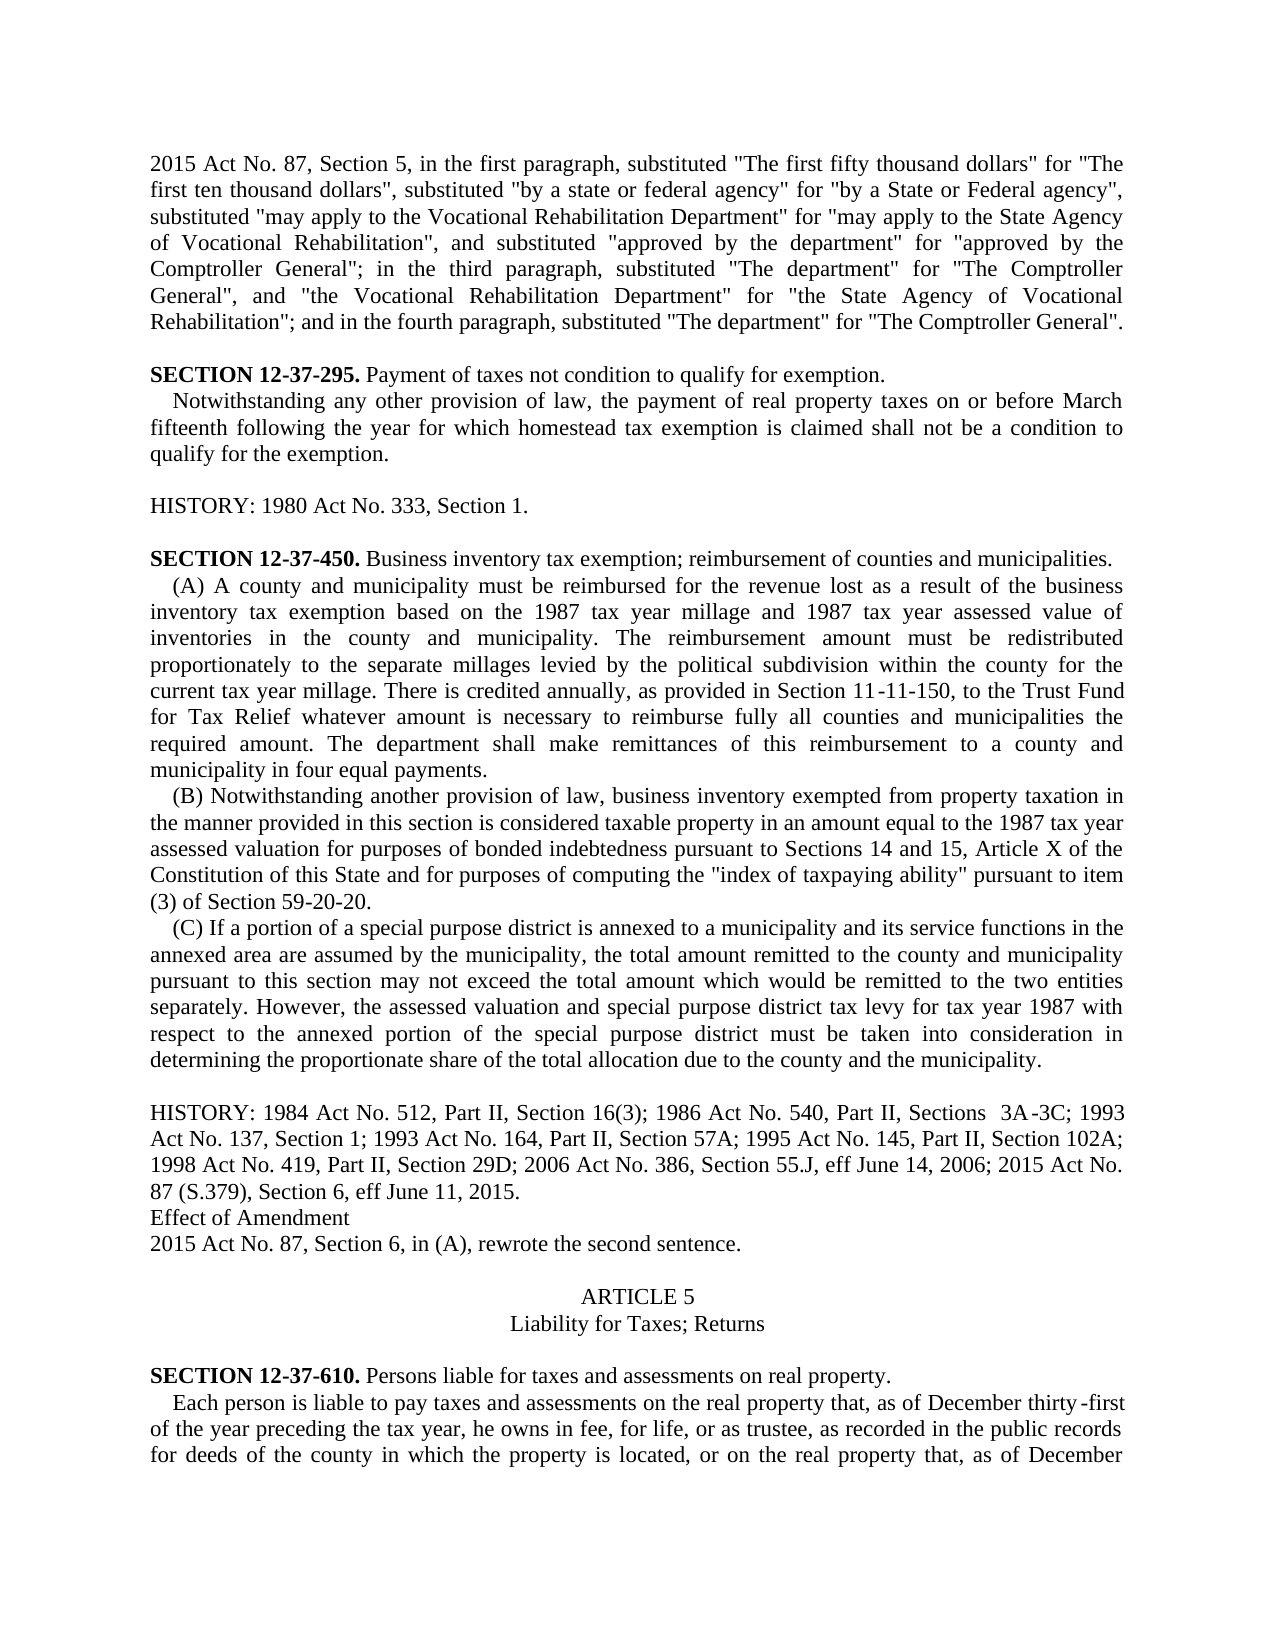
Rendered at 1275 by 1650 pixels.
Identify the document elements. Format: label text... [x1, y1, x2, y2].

text (C) If a portion of a special purpose district is annexed to a municipality and its service functions in the annexed area are assumed by the municipality, the total amount remitted to the county and municipality pursuant to this section may not exceed the total amount which would be remitted to the two entities separately. However, the assessed valuation and special purpose district tax levy for tax year 1987 with respect to the annexed portion of the special purpose district must be taken into consideration in determining the proportionate share of the total allocation due to the county and the municipality. [150, 914, 1125, 1072]
text (B) Notwithstanding another provision of law, business inventory exempted from property taxation in the manner provided in this section is considered taxable property in an amount equal to the 1987 tax year assessed valuation for purposes of bonded indebtedness pursuant to Sections 14 and 15, Article X of the Constitution of this State and for purposes of computing the "index of taxpaying ability" pursuant to item (3) of Section 59-20-20. [150, 782, 1125, 914]
text ARTICLE 5 [150, 1283, 1125, 1309]
text 2015 Act No. 87, Section 6, in (A), rewrote the second sentence. [150, 1231, 1125, 1257]
text SECTION 12-37-450. Business inventory tax exemption; reimbursement of counties and municipalities. [150, 545, 1125, 572]
text HISTORY: 1984 Act No. 512, Part II, Section 16(3); 1986 Act No. 540, Part II, Sections 3A-3C; 1993 Act No. 137, Section 1; 1993 Act No. 164, Part II, Section 57A; 1995 Act No. 145, Part II, Section 102A; 1998 Act No. 419, Part II, Section 29D; 2006 Act No. 386, Section 55.J, eff June 14, 2006; 2015 Act No. 87 (S.379), Section 6, eff June 11, 2015. [150, 1099, 1125, 1204]
text 2015 Act No. 87, Section 5, in the first paragraph, substituted "The first fifty thousand dollars" for "The first ten thousand dollars", substituted "by a state or federal agency" for "by a State or Federal agency", substituted "may apply to the Vocational Rehabilitation Department" for "may apply to the State Agency of Vocational Rehabilitation", and substituted "approved by the department" for "approved by the Comptroller General"; in the third paragraph, substituted "The department" for "The Comptroller General", and "the Vocational Rehabilitation Department" for "the State Agency of Vocational Rehabilitation"; and in the fourth paragraph, substituted "The department" for "The Comptroller General". [150, 150, 1125, 334]
text (A) A county and municipality must be reimbursed for the revenue lost as a result of the business inventory tax exemption based on the 1987 tax year millage and 1987 tax year assessed value of inventories in the county and municipality. The reimbursement amount must be redistributed proportionately to the separate millages levied by the political subdivision within the county for the current tax year millage. There is credited annually, as provided in Section 11-11-150, to the Trust Fund for Tax Relief whatever amount is necessary to reimburse fully all counties and municipalities the required amount. The department shall make remittances of this reimbursement to a county and municipality in four equal payments. [150, 572, 1125, 782]
text Effect of Amendment [150, 1204, 1125, 1231]
text HISTORY: 1980 Act No. 333, Section 1. [150, 493, 1125, 519]
text Notwithstanding any other provision of law, the payment of real property taxes on or before March fifteenth following the year for which homestead tax exemption is claimed shall not be a condition to qualify for the exemption. [150, 387, 1125, 466]
text SECTION 12-37-295. Payment of taxes not condition to qualify for exemption. [150, 361, 1125, 387]
text SECTION 12-37-610. Persons liable for taxes and assessments on real property. [150, 1362, 1125, 1389]
text Liability for Taxes; Returns [150, 1309, 1125, 1336]
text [150, 1389, 1125, 1468]
